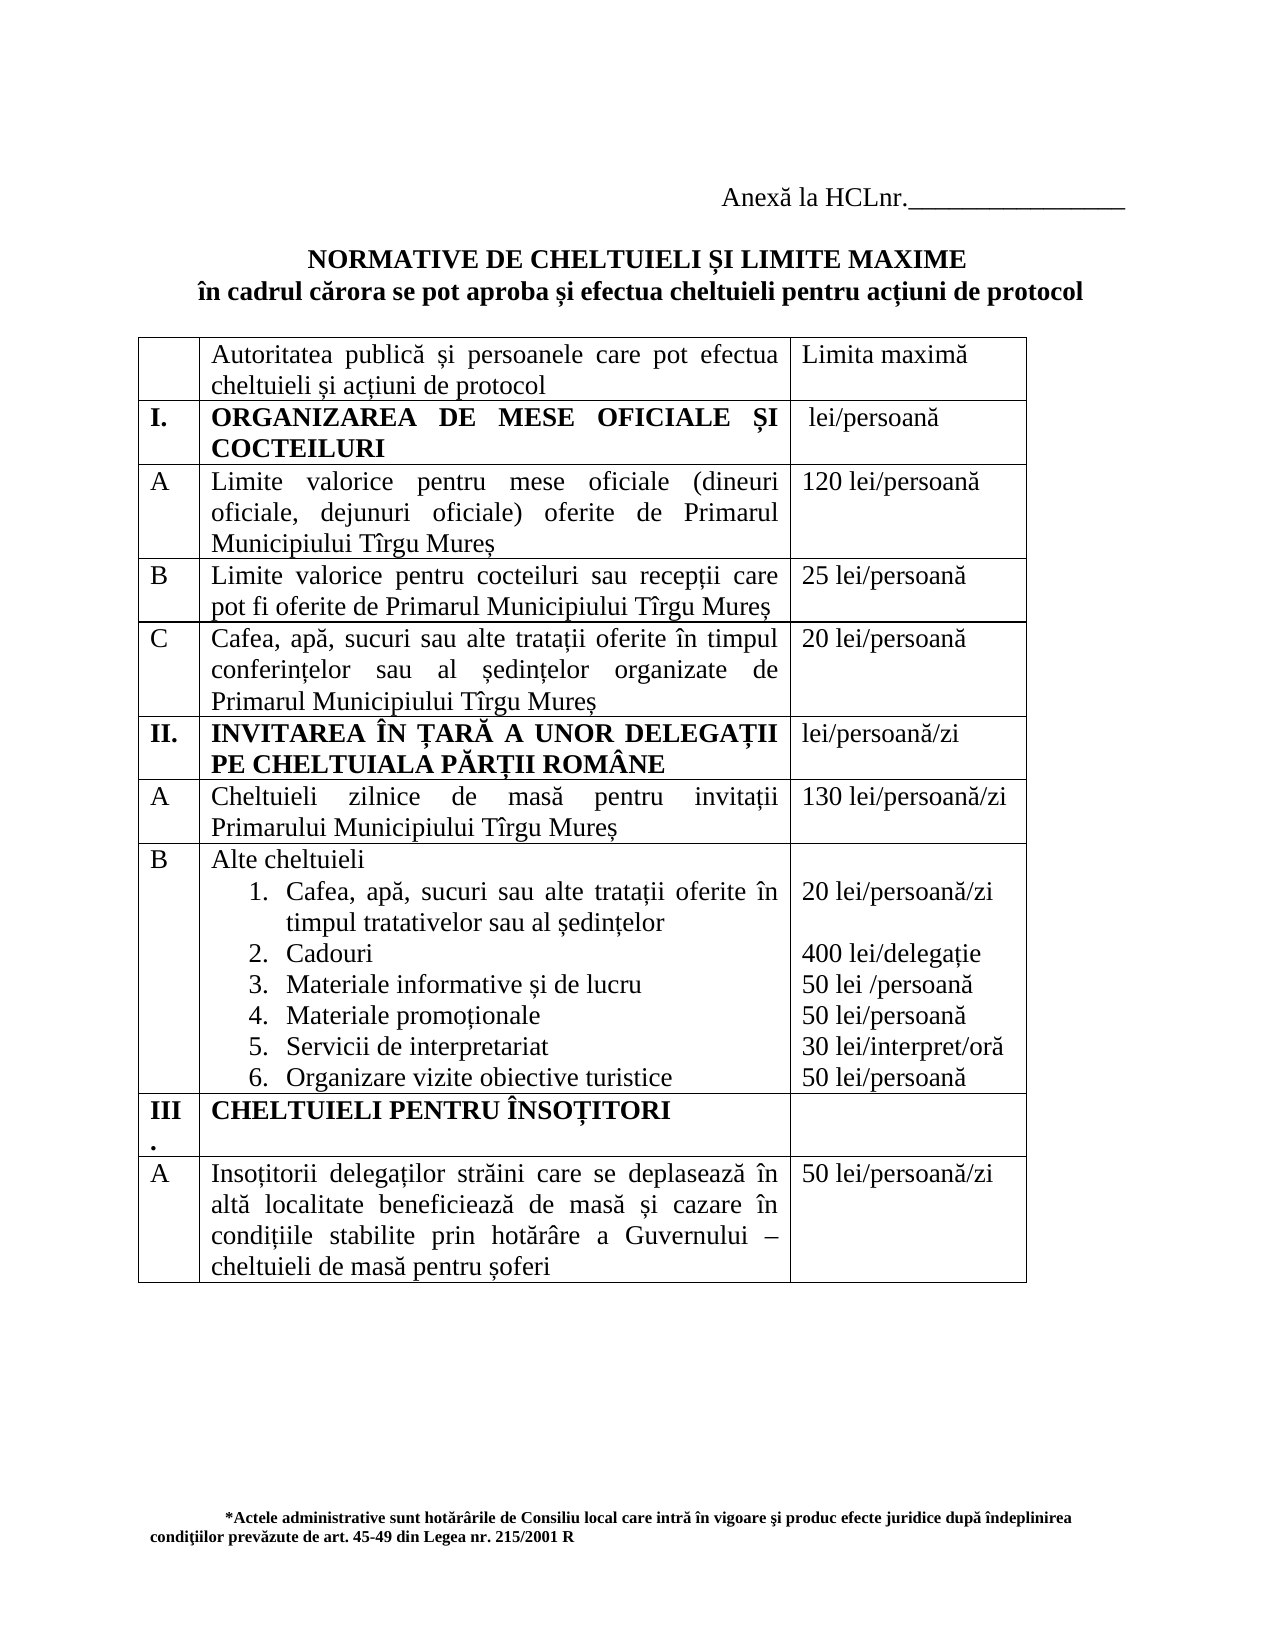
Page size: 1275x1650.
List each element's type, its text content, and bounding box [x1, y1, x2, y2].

table_header Limita maximă [791, 338, 1026, 400]
table_cell II. [139, 717, 199, 779]
text NORMATIVE DE CHELTUIELI ȘI LIMITE MAXIME [150, 243, 1125, 274]
text Anexă la HCLnr.________________ [150, 181, 1125, 212]
table_cell Cafea, apă, sucuri sau alte tratații oferite în timpul conferințelor sau al ședințelor organizate de Primarul Municipiului Tîrgu Mureș [200, 623, 790, 716]
table_cell C [139, 623, 199, 716]
table_cell III. [139, 1094, 199, 1156]
table_cell ORGANIZAREA DE MESE OFICIALE ȘI COCTEILURI [200, 401, 790, 463]
table_cell A [139, 465, 199, 558]
table_cell Cheltuieli zilnice de masă pentru invitații Primarului Municipiului Tîrgu Mureș [200, 780, 790, 842]
table_header Autoritatea publică și persoanele care pot efectua cheltuieli și acțiuni de protocol [200, 338, 790, 400]
table_cell lei/persoană [791, 401, 1026, 463]
table_cell Limite valorice pentru mese oficiale (dineuri oficiale, dejunuri oficiale) oferite de Primarul Municipiului Tîrgu Mureș [200, 465, 790, 558]
table_cell B [139, 559, 199, 621]
table_cell 50 lei/persoană/zi [791, 1157, 1026, 1282]
table_cell 20 lei/persoană [791, 623, 1026, 716]
table_cell I. [139, 401, 199, 463]
table_header [139, 338, 199, 400]
table_cell B [139, 844, 199, 1093]
table_cell 130 lei/persoană/zi [791, 780, 1026, 842]
text în cadrul cărora se pot aproba și efectua cheltuieli pentru acțiuni de protocol [150, 274, 1125, 306]
table_cell 25 lei/persoană [791, 559, 1026, 621]
table_cell Alte cheltuieli Cafea, apă, sucuri sau alte tratații oferite în timpul tratativelor sau al ședințelor Cadouri Materiale informative și de lucru Materiale promoționale Servicii de interpretariat Organizare vizite obiective turistice [200, 844, 790, 1093]
table_cell A [139, 1157, 199, 1282]
table_cell lei/persoană/zi [791, 717, 1026, 779]
table_cell [791, 1094, 1026, 1156]
table_cell CHELTUIELI PENTRU ÎNSOȚITORI [200, 1094, 790, 1156]
table_cell 120 lei/persoană [791, 465, 1026, 558]
table_cell Limite valorice pentru cocteiluri sau recepții care pot fi oferite de Primarul Municipiului Tîrgu Mureș [200, 559, 790, 621]
table_cell Insoțitorii delegaților străini care se deplasează în altă localitate beneficiează de masă și cazare în condițiile stabilite prin hotărâre a Guvernului – cheltuieli de masă pentru șoferi [200, 1157, 790, 1282]
table_cell 20 lei/persoană/zi 400 lei/delegație 50 lei /persoană 50 lei/persoană 30 lei/interpret/oră 50 lei/persoană [791, 844, 1026, 1093]
table_cell A [139, 780, 199, 842]
table_cell INVITAREA ÎN ȚARĂ A UNOR DELEGAȚII PE CHELTUIALA PĂRȚII ROMÂNE [200, 717, 790, 779]
